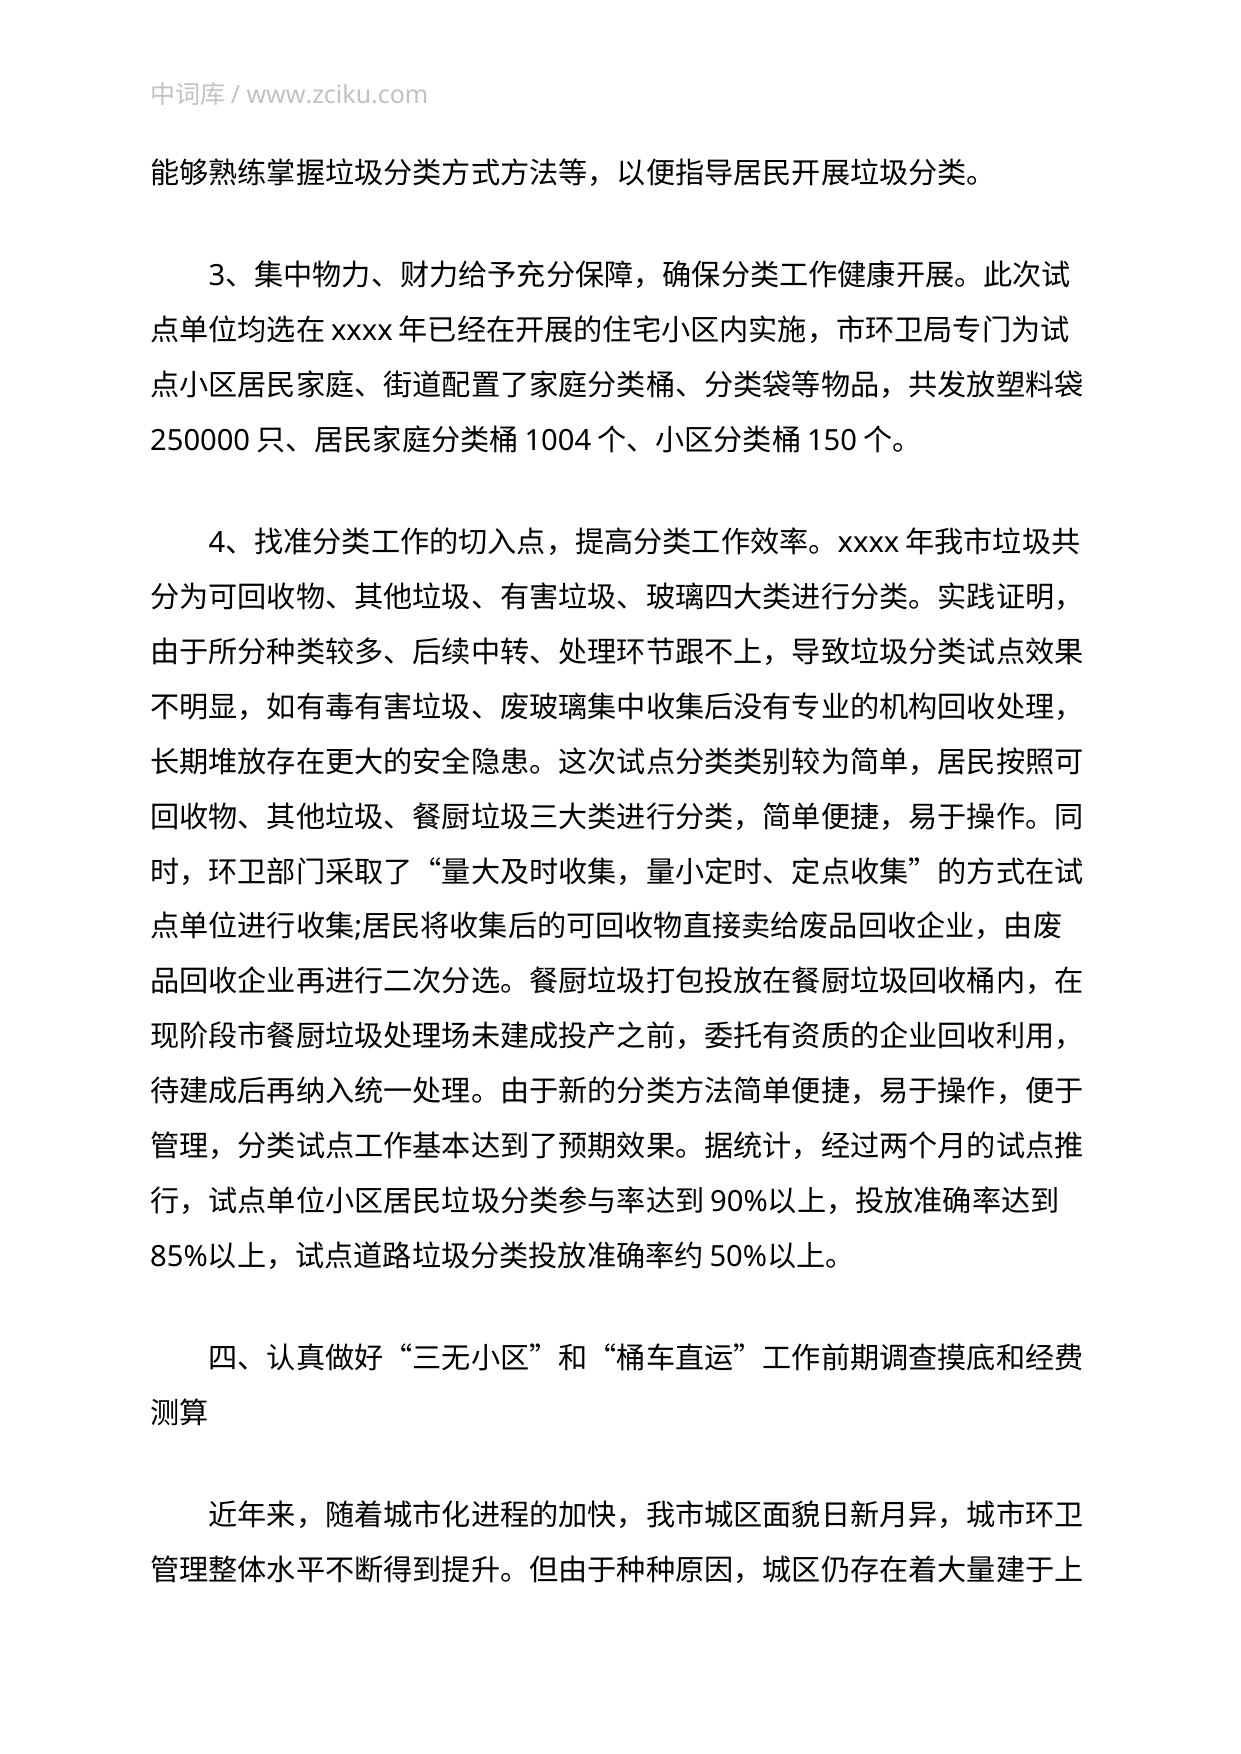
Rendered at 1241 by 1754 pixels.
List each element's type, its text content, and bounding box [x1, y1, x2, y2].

text 四、认真做好“三无小区”和“桶车直运”工作前期调查摸底和经费测算 [150, 1334, 1090, 1432]
text 4、找准分类工作的切入点，提高分类工作效率。xxxx年我市垃圾共分为可回收物、其他垃圾、有害垃圾、玻璃四大类进行分类。实践证明，由于所分种类较多、后续中转、处理环节跟不上，导致垃圾分类试点效果不明显，如有毒有害垃圾、废玻璃集中收集后没有专业的机构回收处理，长期堆放存在更大的安全隐患。这次试点分类类别较为简单，居民按照可回收物、其他垃圾、餐厨垃圾三大类进行分类，简单便捷，易于操作。同时，环卫部门采取了“量大及时收集，量小定时、定点收集”的方式在试点单位进行收集;居民将收集后的可回收物直接卖给废品回收企业，由废品回收企业再进行二次分选。餐厨垃圾打包投放在餐厨垃圾回收桶内，在现阶段市餐厨垃圾处理场未建成投产之前，委托有资质的企业回收利用，待建成后再纳入统一处理。由于新的分类方法简单便捷，易于操作，便于管理，分类试点工作基本达到了预期效果。据统计，经过两个月的试点推行，试点单位小区居民垃圾分类参与率达到90%以上，投放准确率达到85%以上，试点道路垃圾分类投放准确率约50%以上。 [150, 519, 1090, 1275]
text 3、集中物力、财力给予充分保障，确保分类工作健康开展。此次试点单位均选在xxxx年已经在开展的住宅小区内实施，市环卫局专门为试点小区居民家庭、街道配置了家庭分类桶、分类袋等物品，共发放塑料袋250000只、居民家庭分类桶1004个、小区分类桶150个。 [150, 252, 1090, 459]
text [150, 150, 1090, 192]
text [150, 1491, 1090, 1588]
